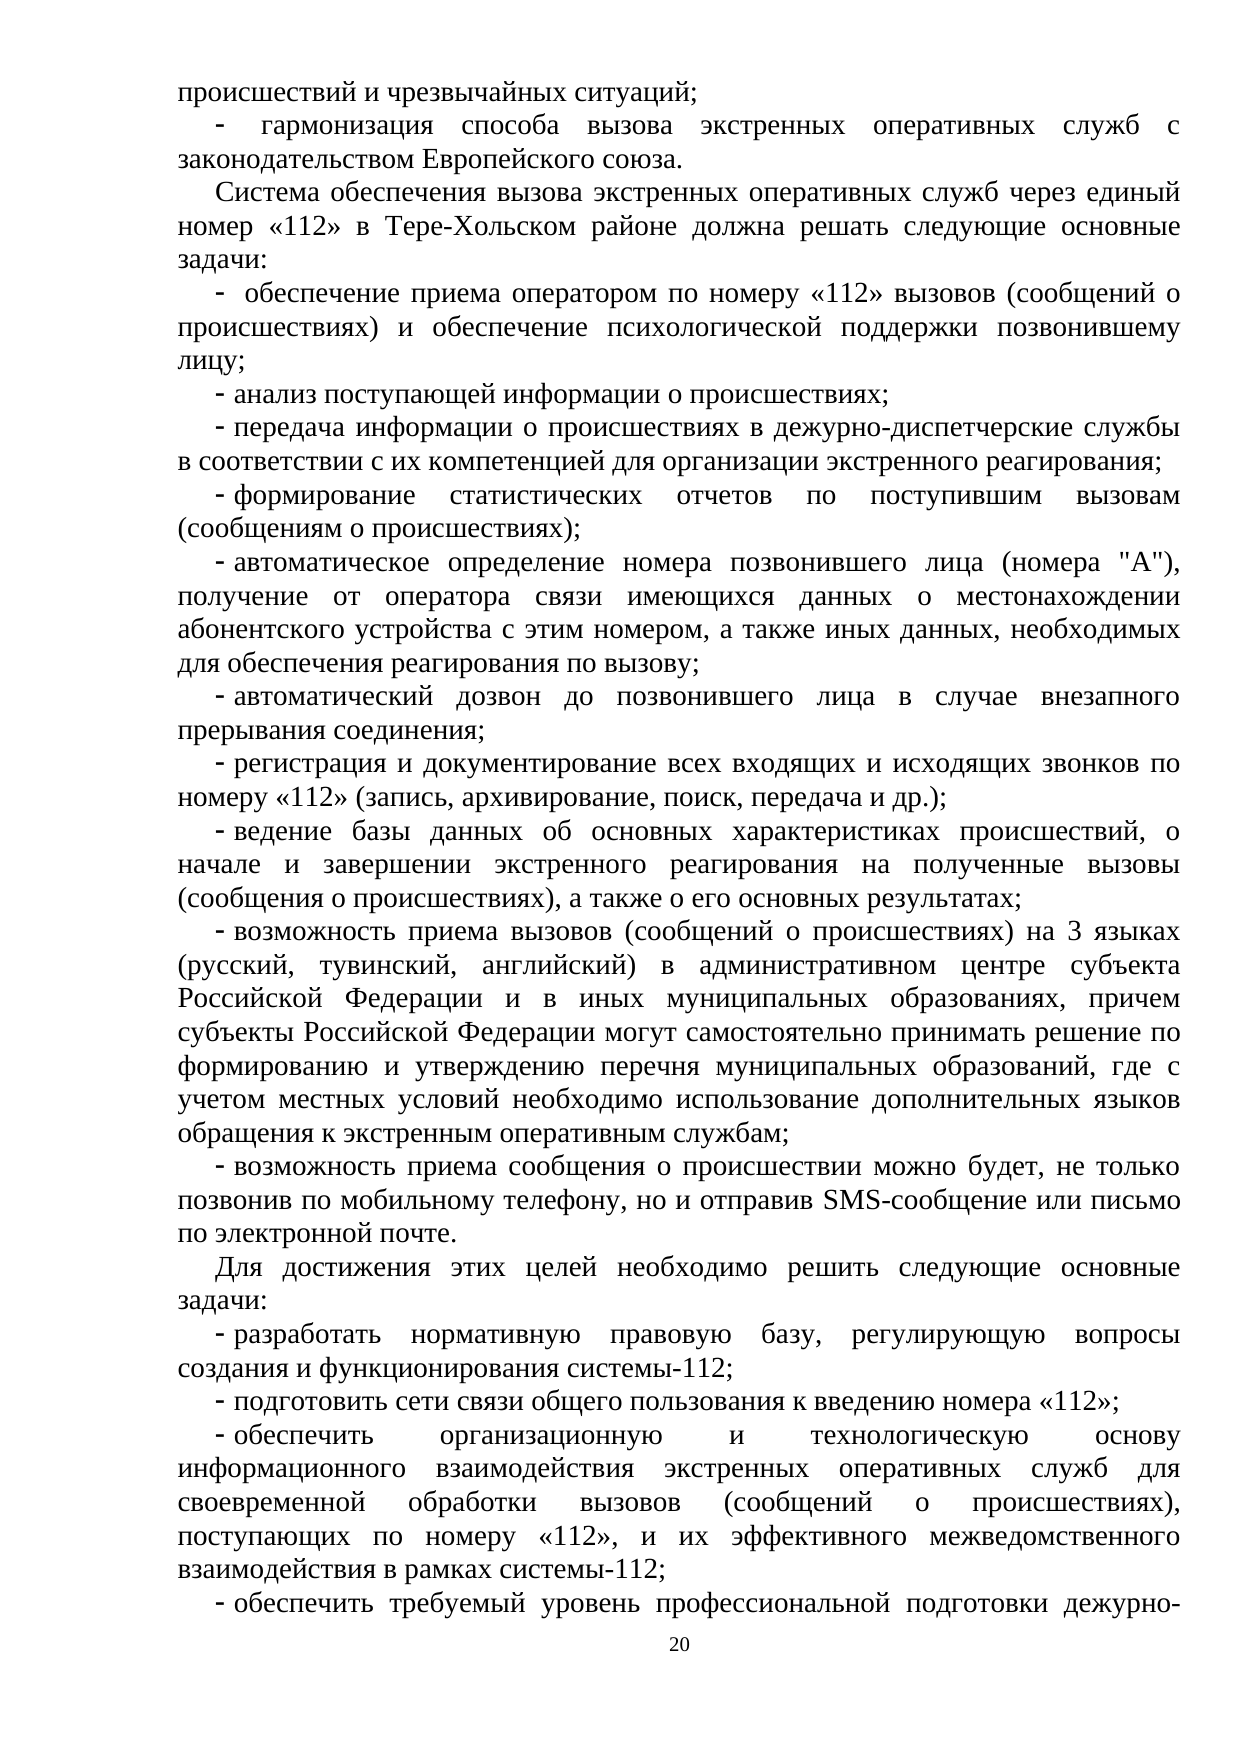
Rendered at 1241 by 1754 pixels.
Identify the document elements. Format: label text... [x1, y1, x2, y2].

list обеспечение приема оператором по номеру «112» вызовов (сообщений о происшествиях) и обеспечение психологической поддержки позвонившему лицу; [177, 275, 1181, 376]
list возможность приема сообщения о происшествии можно будет, не только позвонив по мобильному телефону, но и отправив SМS-сообщение или письмо по электронной почте. [177, 1148, 1181, 1249]
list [177, 74, 1181, 107]
list обеспечить организационную и технологическую основу информационного взаимодействия экстренных оперативных служб для своевременной обработки вызовов (сообщений о происшествиях), поступающих по номеру «112», и их эффективного межведомственного взаимодействия в рамках системы-112; [177, 1417, 1181, 1585]
list разработать нормативную правовую базу, регулирующую вопросы создания и функционирования системы-112; [177, 1316, 1181, 1383]
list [177, 1585, 1181, 1618]
list возможность приема вызовов (сообщений о происшествиях) на 3 языках (русский, тувинский, английский) в административном центре субъекта Российской Федерации и в иных муниципальных образованиях, причем субъекты Российской Федерации могут самостоятельно принимать решение по формированию и утверждению перечня муниципальных образований, где с учетом местных условий необходимо использование дополнительных языков обращения к экстренным оперативным службам; [177, 913, 1181, 1148]
list ведение базы данных об основных характеристиках происшествий, о начале и завершении экстренного реагирования на полученные вызовы (сообщения о происшествиях), а также о его основных результатах; [177, 813, 1181, 913]
list регистрация и документирование всех входящих и исходящих звонков по номеру «112» (запись, архивирование, поиск, передача и др.); [177, 745, 1181, 813]
list гармонизация способа вызова экстренных оперативных служб с законодательством Европейского союза. [177, 107, 1181, 174]
list передача информации о происшествиях в дежурно-диспетчерские службы в соответствии с их компетенцией для организации экстренного реагирования; [177, 409, 1181, 477]
list анализ поступающей информации о происшествиях; [177, 376, 1181, 409]
text Система обеспечения вызова экстренных оперативных служб через единый номер «112» в Тере-Хольском районе должна решать следующие основные задачи: [177, 174, 1181, 275]
list автоматический дозвон до позвонившего лица в случае внезапного прерывания соединения; [177, 678, 1181, 745]
text Для достижения этих целей необходимо решить следующие основные задачи: [177, 1249, 1181, 1316]
list автоматическое определение номера позвонившего лица (номера "А"), получение от оператора связи имеющихся данных о местонахождении абонентского устройства с этим номером, а также иных данных, необходимых для обеспечения реагирования по вызову; [177, 544, 1181, 678]
list подготовить сети связи общего пользования к введению номера «112»; [177, 1383, 1181, 1417]
list формирование статистических отчетов по поступившим вызовам (сообщениям о происшествиях); [177, 477, 1181, 544]
